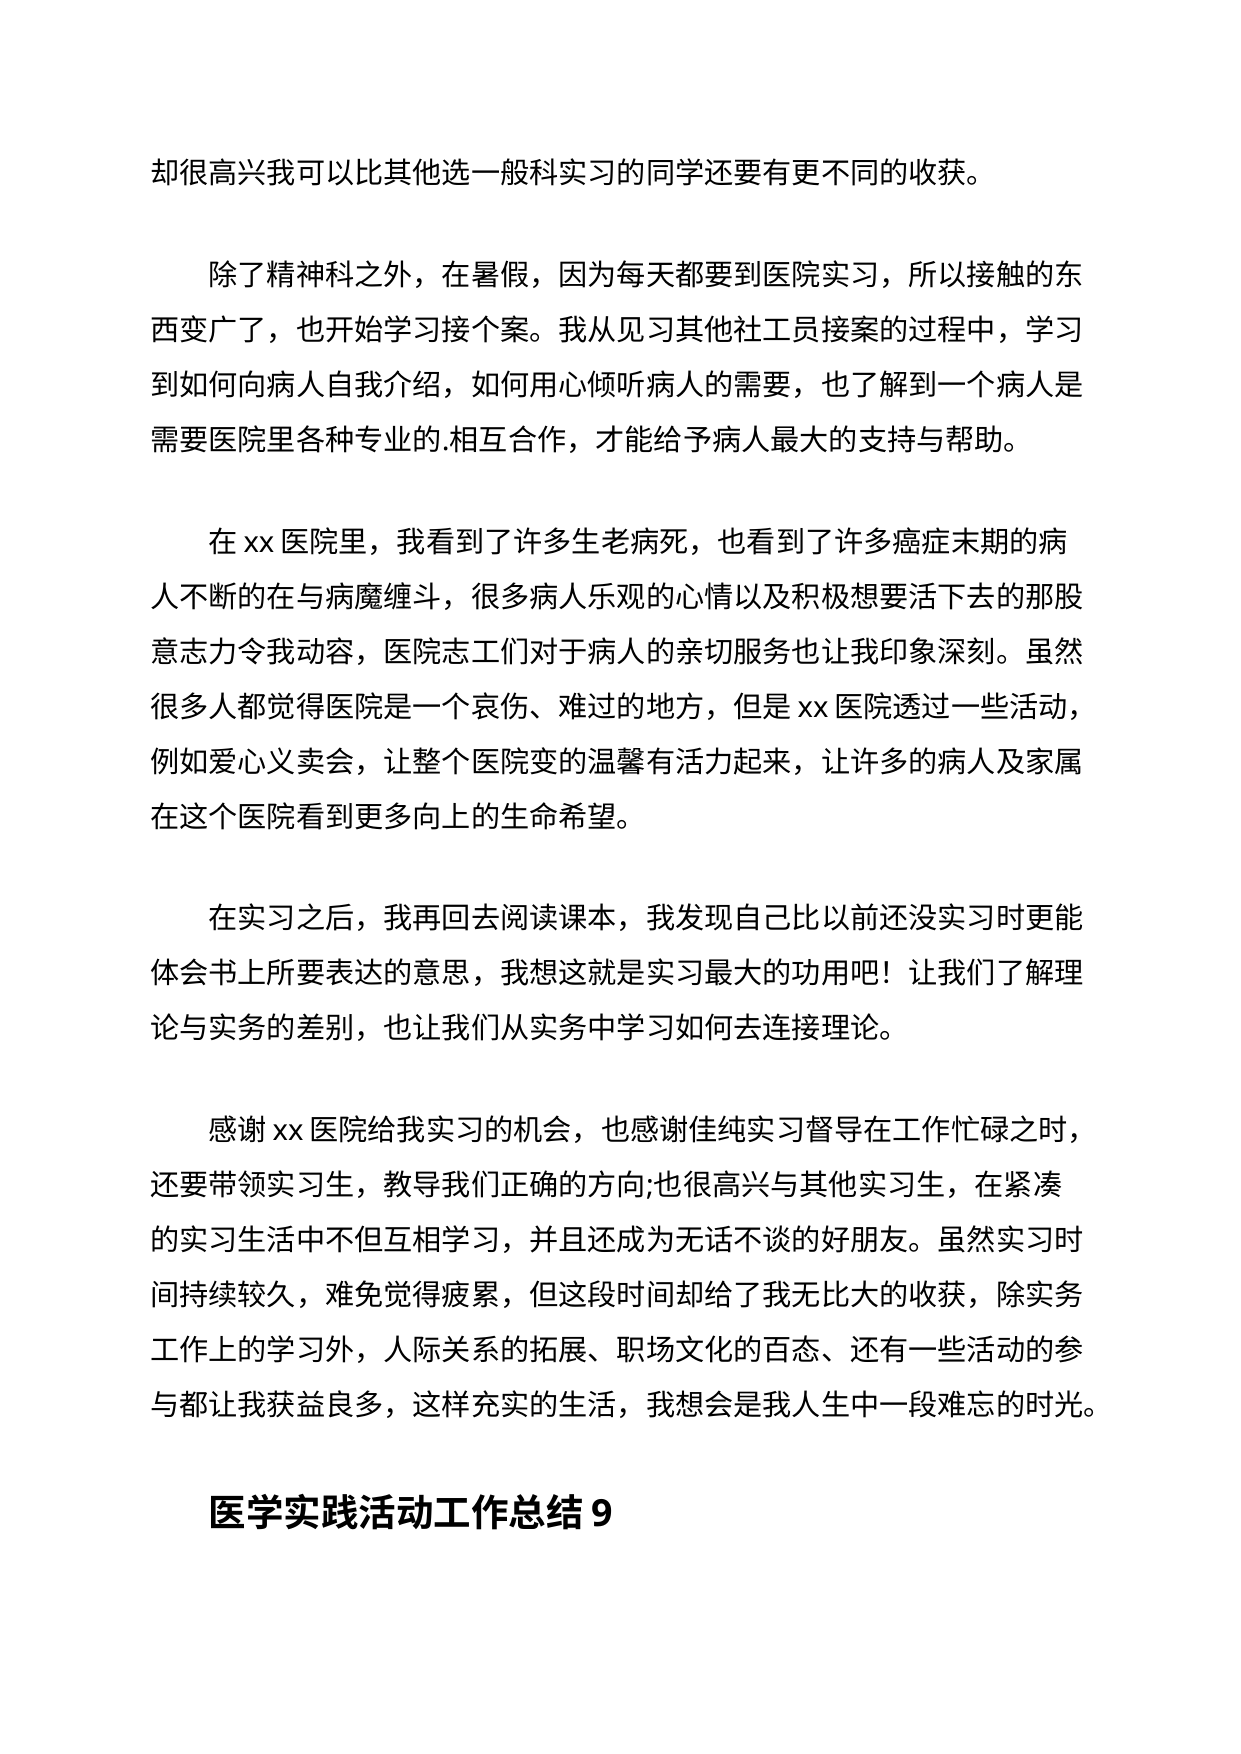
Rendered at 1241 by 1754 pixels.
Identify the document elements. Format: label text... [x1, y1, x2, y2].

text 除了精神科之外，在暑假，因为每天都要到医院实习，所以接触的东西变广了，也开始学习接个案。我从见习其他社工员接案的过程中，学习到如何向病人自我介绍，如何用心倾听病人的需要，也了解到一个病人是需要医院里各种专业的.相互合作，才能给予病人最大的支持与帮助。 [150, 252, 1090, 459]
text 在xx医院里，我看到了许多生老病死，也看到了许多癌症末期的病人不断的在与病魔缠斗，很多病人乐观的心情以及积极想要活下去的那股意志力令我动容，医院志工们对于病人的亲切服务也让我印象深刻。虽然很多人都觉得医院是一个哀伤、难过的地方，但是xx医院透过一些活动，例如爱心义卖会，让整个医院变的温馨有活力起来，让许多的病人及家属在这个医院看到更多向上的生命希望。 [150, 518, 1090, 835]
text 在实习之后，我再回去阅读课本，我发现自己比以前还没实习时更能体会书上所要表达的意思，我想这就是实习最大的功用吧！让我们了解理论与实务的差别，也让我们从实务中学习如何去连接理论。 [150, 895, 1090, 1047]
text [150, 150, 1090, 192]
text 医学实践活动工作总结9 [150, 1483, 1090, 1537]
text 感谢xx医院给我实习的机会，也感谢佳纯实习督导在工作忙碌之时，还要带领实习生，教导我们正确的方向;也很高兴与其他实习生，在紧凑的实习生活中不但互相学习，并且还成为无话不谈的好朋友。虽然实习时间持续较久，难免觉得疲累，但这段时间却给了我无比大的收获，除实务工作上的学习外，人际关系的拓展、职场文化的百态、还有一些活动的参与都让我获益良多，这样充实的生活，我想会是我人生中一段难忘的时光。 [150, 1106, 1090, 1423]
